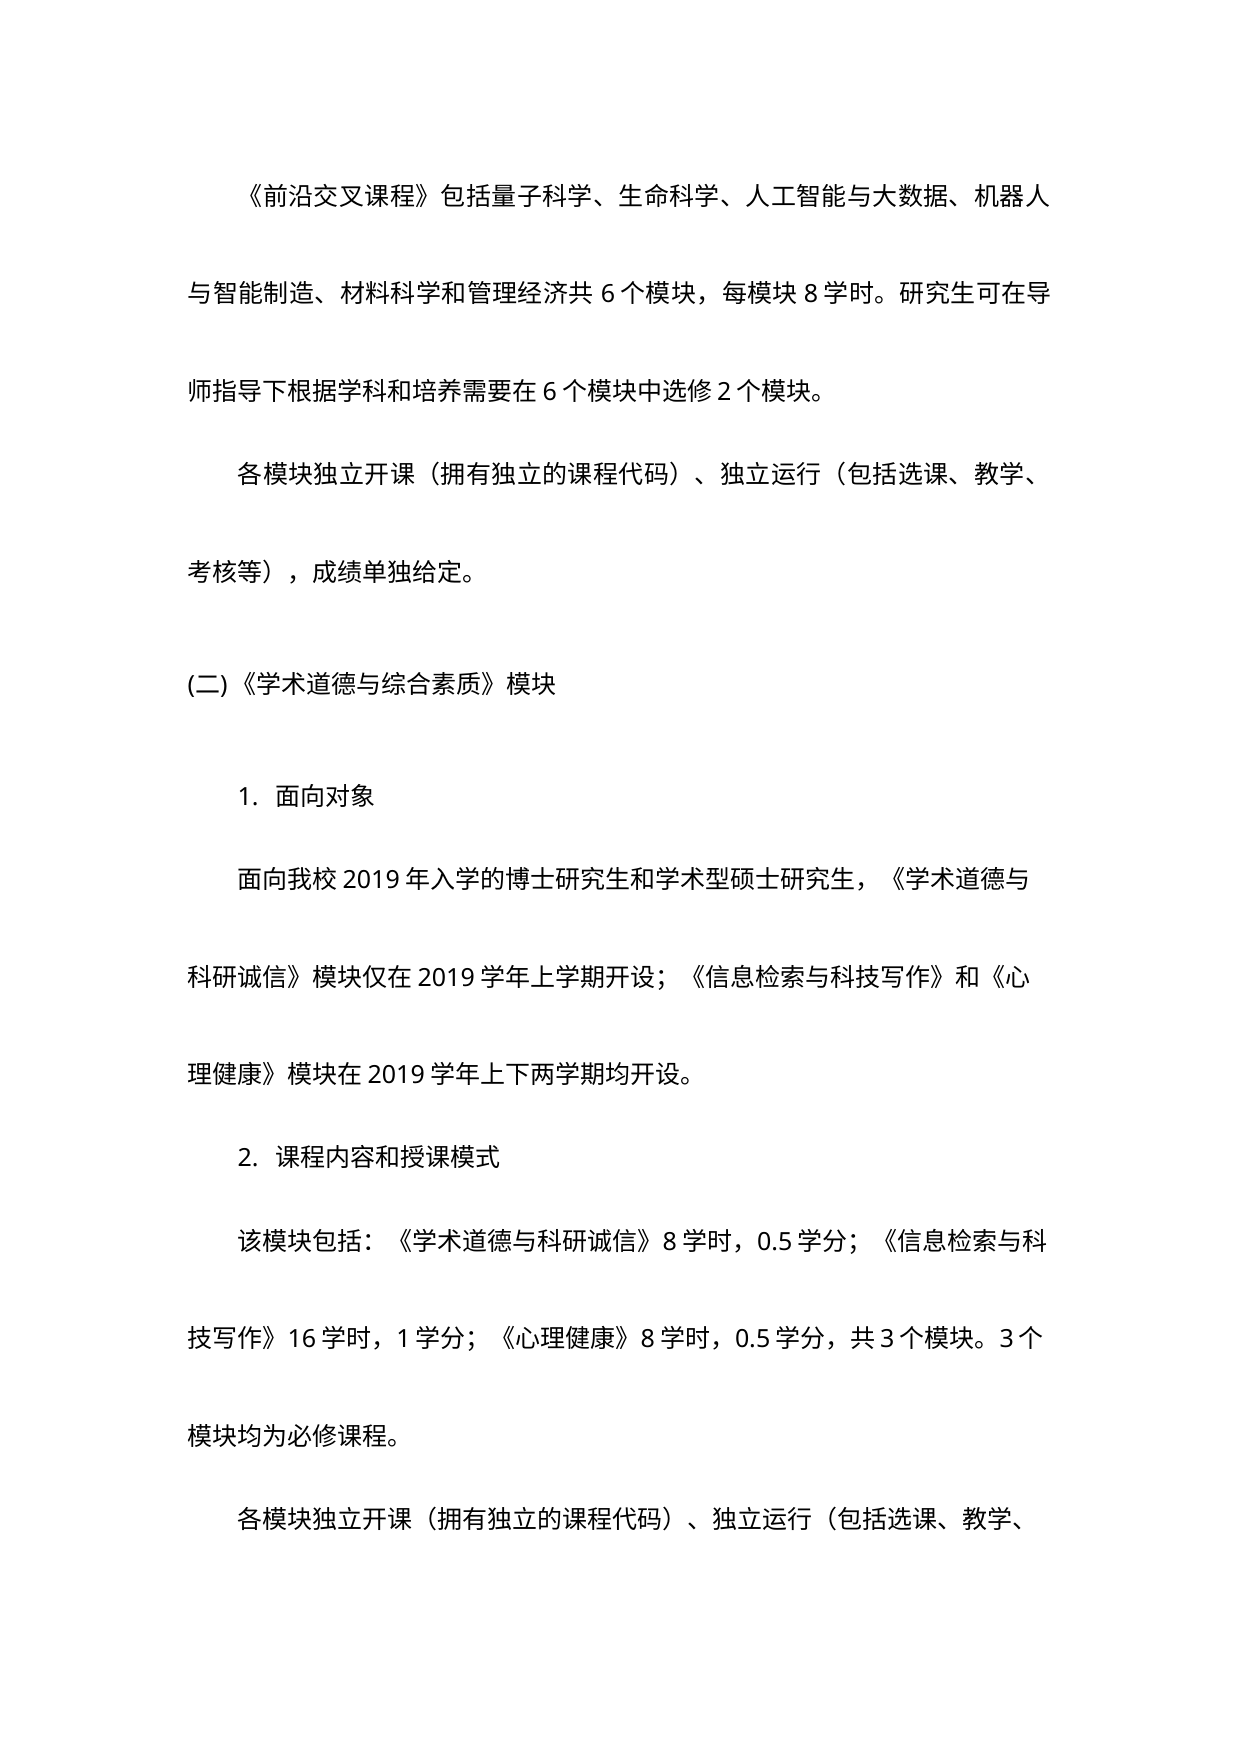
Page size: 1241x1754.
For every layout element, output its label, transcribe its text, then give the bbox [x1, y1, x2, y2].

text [187, 1485, 1053, 1550]
text 各模块独立开课（拥有独立的课程代码）、独立运行（包括选课、教学、考核等），成绩单独给定。 [187, 440, 1053, 603]
list 面向对象 [187, 762, 1053, 827]
list 课程内容和授课模式 [187, 1123, 1053, 1188]
text 该模块包括：《学术道德与科研诚信》8学时，0.5学分；《信息检索与科技写作》16学时，1学分；《心理健康》8学时，0.5学分，共3个模块。3个模块均为必修课程。 [187, 1207, 1053, 1467]
text 面向我校2019年入学的博士研究生和学术型硕士研究生，《学术道德与科研诚信》模块仅在2019学年上学期开设；《信息检索与科技写作》和《心理健康》模块在2019学年上下两学期均开设。 [187, 845, 1053, 1105]
list 《前沿交叉课程》包括量子科学、生命科学、人工智能与大数据、机器人与智能制造、材料科学和管理经济共6个模块，每模块8学时。研究生可在导师指导下根据学科和培养需要在6个模块中选修2个模块。 [187, 162, 1053, 422]
list 《学术道德与综合素质》模块 [187, 650, 1053, 715]
